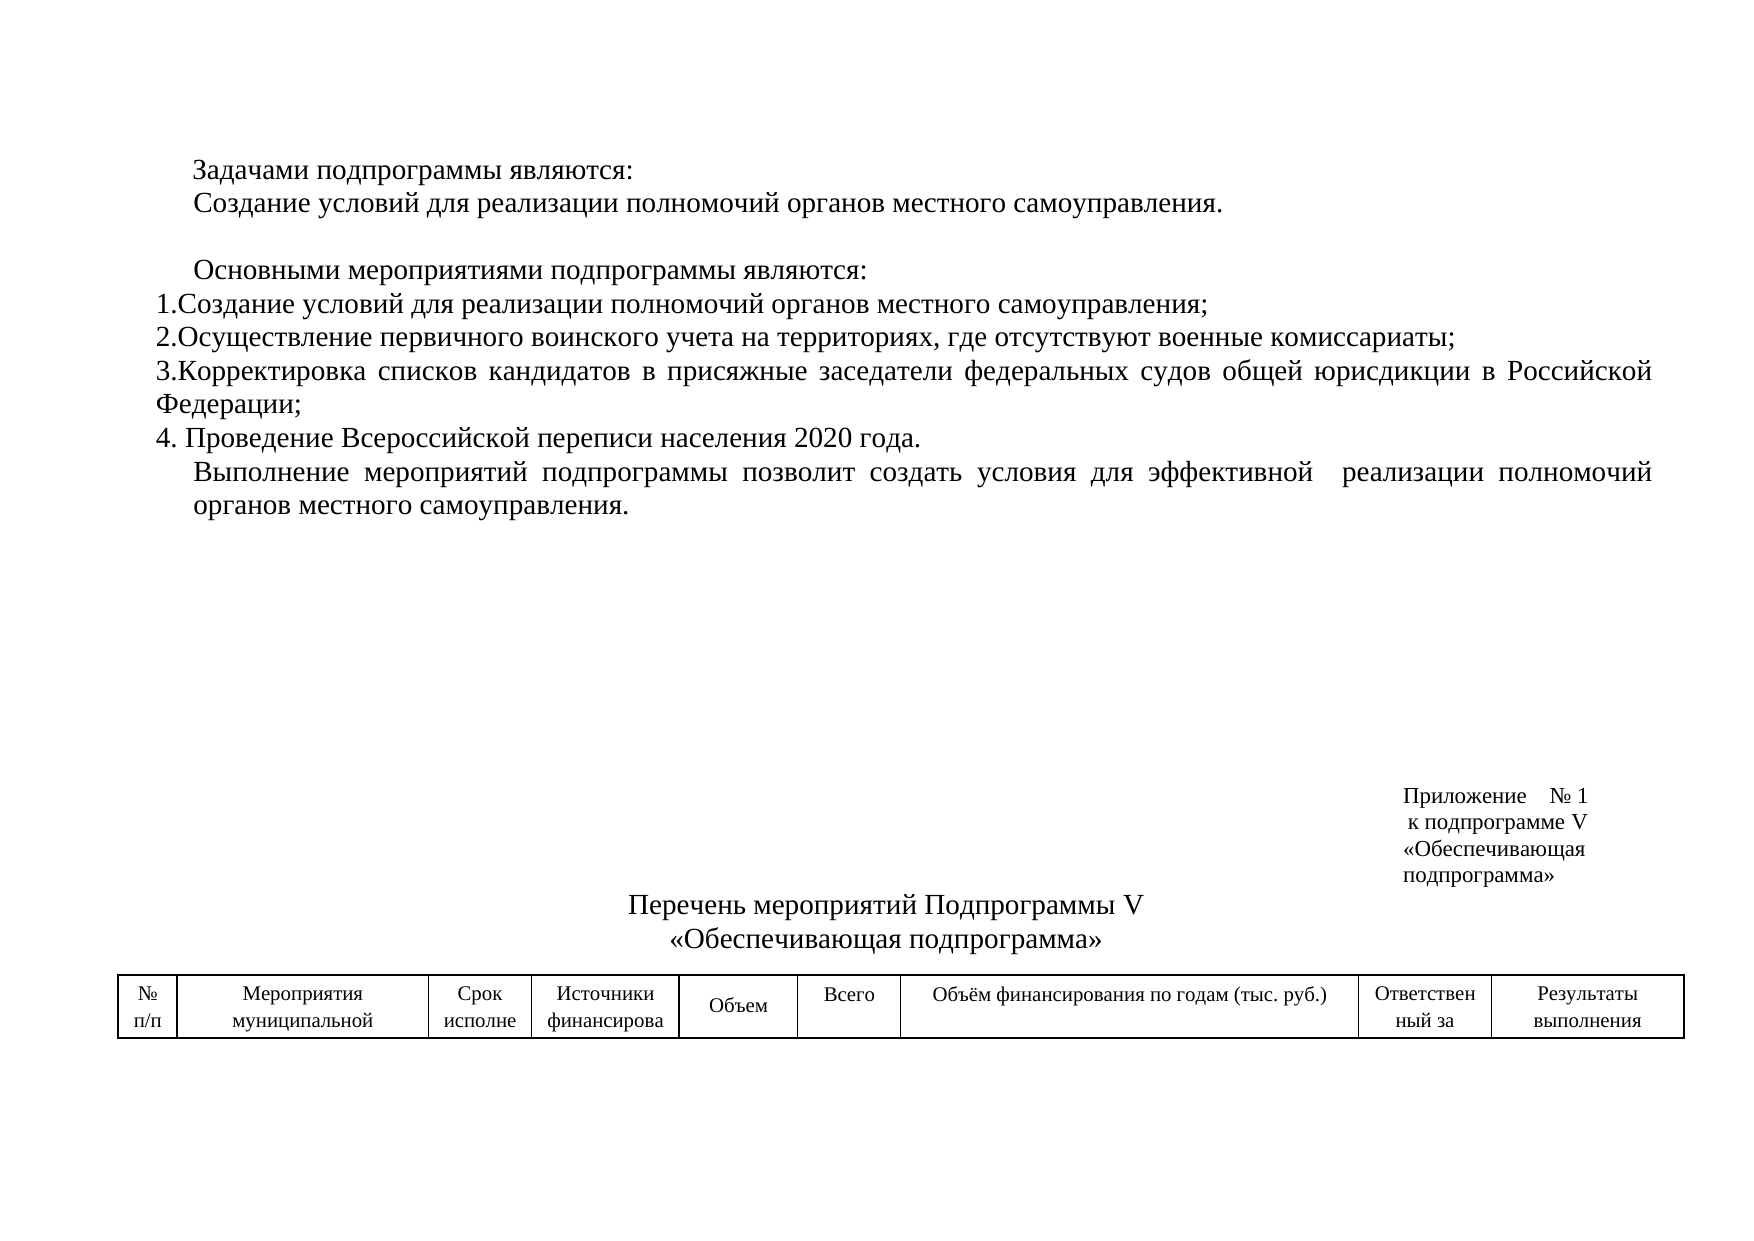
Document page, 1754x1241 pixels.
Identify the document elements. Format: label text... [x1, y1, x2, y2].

list Создание условий для реализации полномочий органов местного самоуправления. [193, 185, 1654, 219]
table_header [1492, 976, 1683, 1037]
text 4. Проведение Всероссийской переписи населения 2020 года. [156, 420, 1654, 454]
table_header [532, 976, 678, 1037]
table_header № п/п [119, 976, 176, 1037]
text «Обеспечивающая подпрограмма» [1403, 834, 1654, 887]
text «Обеспечивающая подпрограмма» [118, 921, 1654, 954]
table_header Всего (тыс. руб.) [798, 976, 900, 1037]
text Приложение № 1 [1403, 782, 1654, 808]
text 3.Корректировка списков кандидатов в присяжные заседатели федеральных судов общей юрисдикции в Российской Федерации; [156, 353, 1654, 420]
list Основными мероприятиями подпрограммы являются: [193, 252, 1654, 286]
list Задачами подпрограммы являются: [118, 152, 1654, 185]
text 1.Создание условий для реализации полномочий органов местного самоуправления; [156, 286, 1654, 319]
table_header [680, 976, 797, 1037]
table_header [1359, 976, 1491, 1037]
table_header Срок исполнения [429, 976, 531, 1037]
list Выполнение мероприятий подпрограммы позволит создать условия для эффективной реализации полномочий органов местного самоуправления. [193, 454, 1654, 521]
text к подпрограмме V [1372, 808, 1654, 834]
table_header Объём финансирования по годам (тыс. руб.) [901, 976, 1358, 1037]
text 2.Осуществление первичного воинского учета на территориях, где отсутствуют военные комиссариаты; [156, 319, 1654, 353]
text Перечень мероприятий Подпрограммы V [118, 887, 1654, 921]
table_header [178, 976, 428, 1037]
